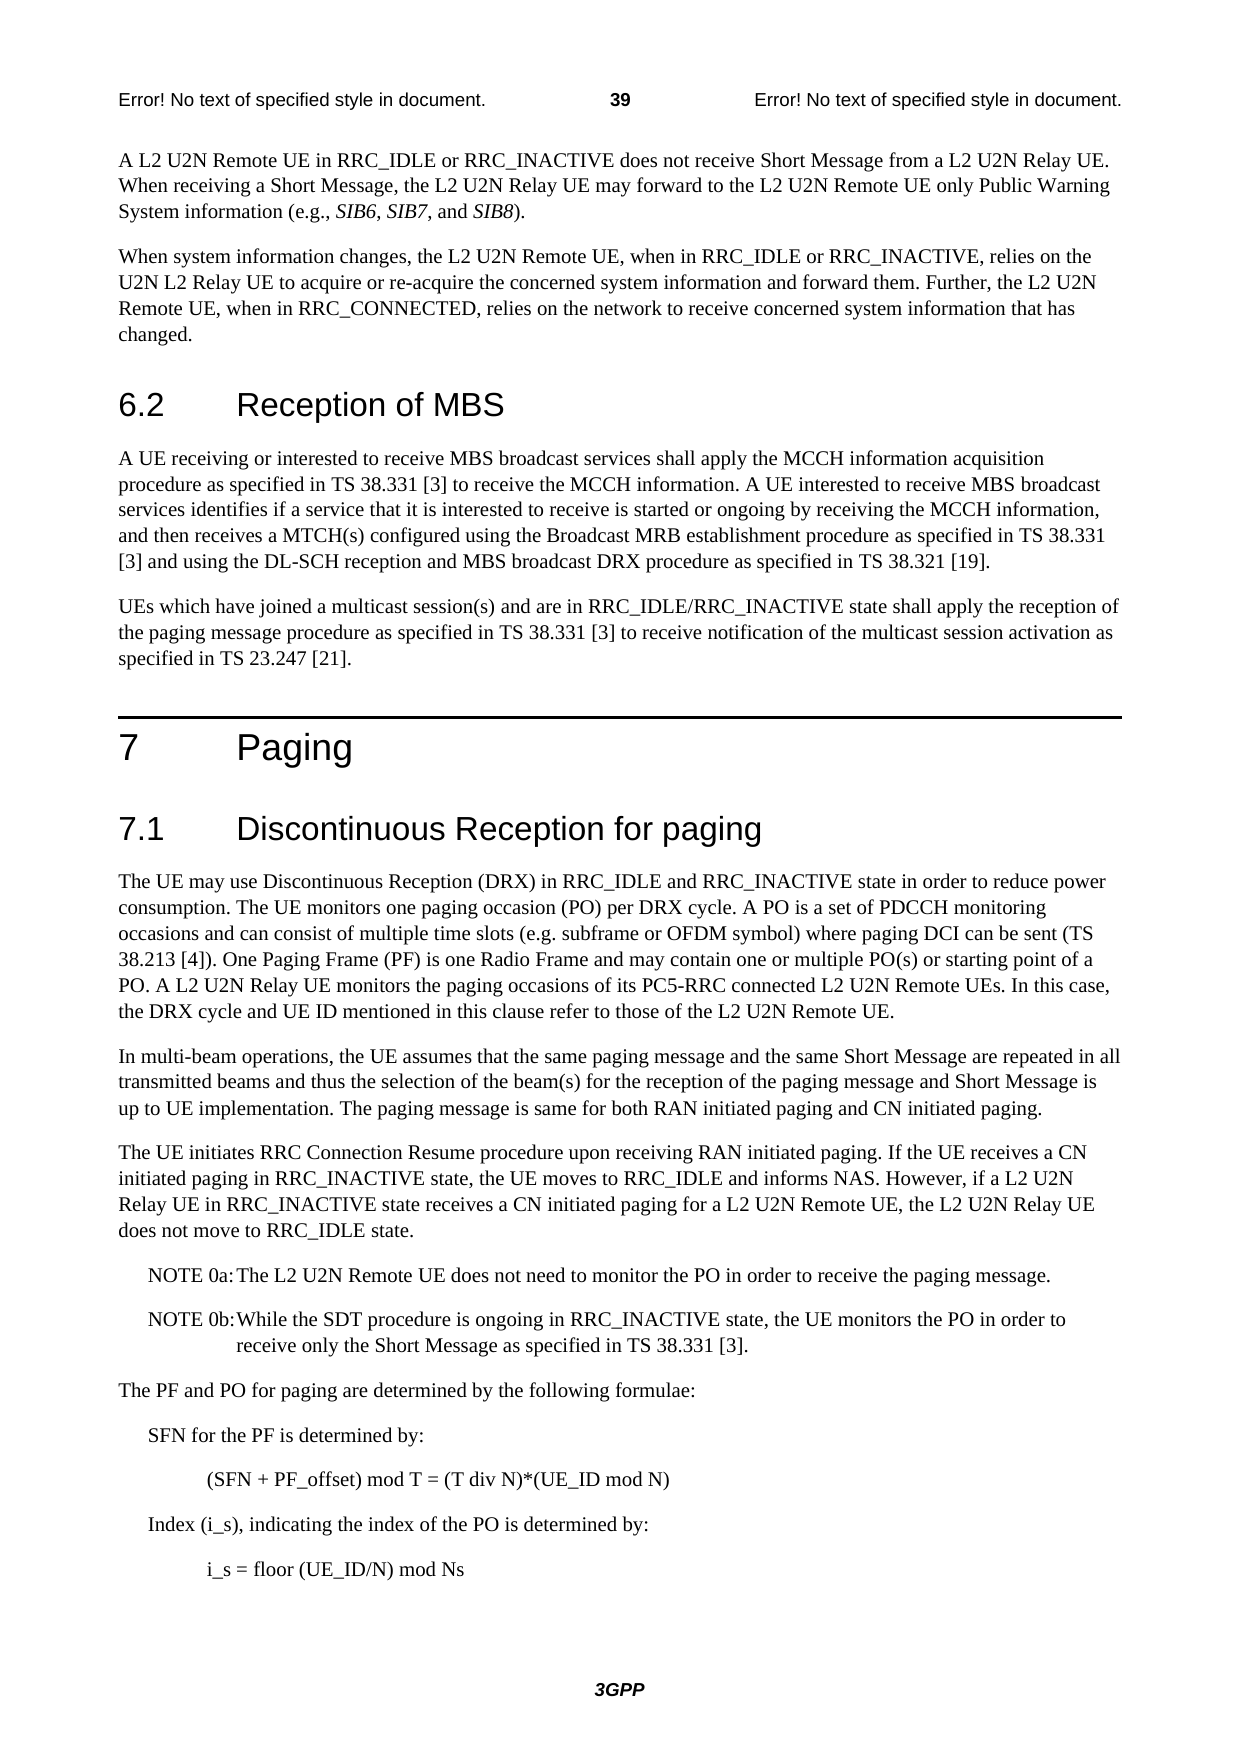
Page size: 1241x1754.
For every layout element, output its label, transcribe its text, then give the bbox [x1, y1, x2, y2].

text A L2 U2N Remote UE in RRC_IDLE or RRC_INACTIVE does not receive Short Message from a L2 U2N Relay UE. When receiving a Short Message, the L2 U2N Relay UE may forward to the L2 U2N Remote UE only Public Warning System information (e.g., SIB6, SIB7, and SIB8). [118, 147, 1122, 223]
text UEs which have joined a multicast session(s) and are in RRC_IDLE/RRC_INACTIVE state shall apply the reception of the paging message procedure as specified in TS 38.331 [3] to receive notification of the multicast session activation as specified in TS 23.247 [21]. [118, 594, 1122, 670]
text The UE may use Discontinuous Reception (DRX) in RRC_IDLE and RRC_INACTIVE state in order to reduce power consumption. The UE monitors one paging occasion (PO) per DRX cycle. A PO is a set of PDCCH monitoring occasions and can consist of multiple time slots (e.g. subframe or OFDM symbol) where paging DCI can be sent (TS 38.213 [4]). One Paging Frame (PF) is one Radio Frame and may contain one or multiple PO(s) or starting point of a PO. A L2 U2N Relay UE monitors the paging occasions of its PC5-RRC connected L2 U2N Remote UEs. In this case, the DRX cycle and UE ID mentioned in this clause refer to those of the L2 U2N Remote UE. [118, 869, 1122, 1023]
text i_s = floor (UE_ID/N) mod Ns [207, 1557, 1122, 1581]
subtitle 7.1 Discontinuous Reception for paging [118, 809, 1122, 847]
subtitle 6.2 Reception of MBS [118, 385, 1122, 424]
text SFN for the PF is determined by: [148, 1423, 1122, 1447]
text (SFN + PF_offset) mod T = (T div N)*(UE_ID mod N) [207, 1467, 1122, 1491]
text NOTE 0b: While the SDT procedure is ongoing in RRC_INACTIVE state, the UE monitors the PO in order to receive only the Short Message as specified in TS 38.331 [3]. [148, 1307, 1122, 1357]
subtitle 7 Paging [118, 719, 1122, 768]
text Index (i_s), indicating the index of the PO is determined by: [148, 1512, 1122, 1536]
text In multi-beam operations, the UE assumes that the same paging message and the same Short Message are repeated in all transmitted beams and thus the selection of the beam(s) for the reception of the paging message and Short Message is up to UE implementation. The paging message is same for both RAN initiated paging and CN initiated paging. [118, 1043, 1122, 1119]
text The UE initiates RRC Connection Resume procedure upon receiving RAN initiated paging. If the UE receives a CN initiated paging in RRC_INACTIVE state, the UE moves to RRC_IDLE and informs NAS. However, if a L2 U2N Relay UE in RRC_INACTIVE state receives a CN initiated paging for a L2 U2N Remote UE, the L2 U2N Relay UE does not move to RRC_IDLE state. [118, 1140, 1122, 1242]
text A UE receiving or interested to receive MBS broadcast services shall apply the MCCH information acquisition procedure as specified in TS 38.331 [3] to receive the MCCH information. A UE interested to receive MBS broadcast services identifies if a service that it is interested to receive is started or ongoing by receiving the MCCH information, and then receives a MTCH(s) configured using the Broadcast MRB establishment procedure as specified in TS 38.331 [3] and using the DL-SCH reception and MBS broadcast DRX procedure as specified in TS 38.321 [19]. [118, 446, 1122, 573]
text The PF and PO for paging are determined by the following formulae: [118, 1378, 1122, 1402]
text When system information changes, the L2 U2N Remote UE, when in RRC_IDLE or RRC_INACTIVE, relies on the U2N L2 Relay UE to acquire or re-acquire the concerned system information and forward them. Further, the L2 U2N Remote UE, when in RRC_CONNECTED, relies on the network to receive concerned system information that has changed. [118, 244, 1122, 346]
text NOTE 0a: The L2 U2N Remote UE does not need to monitor the PO in order to receive the paging message. [148, 1263, 1122, 1287]
